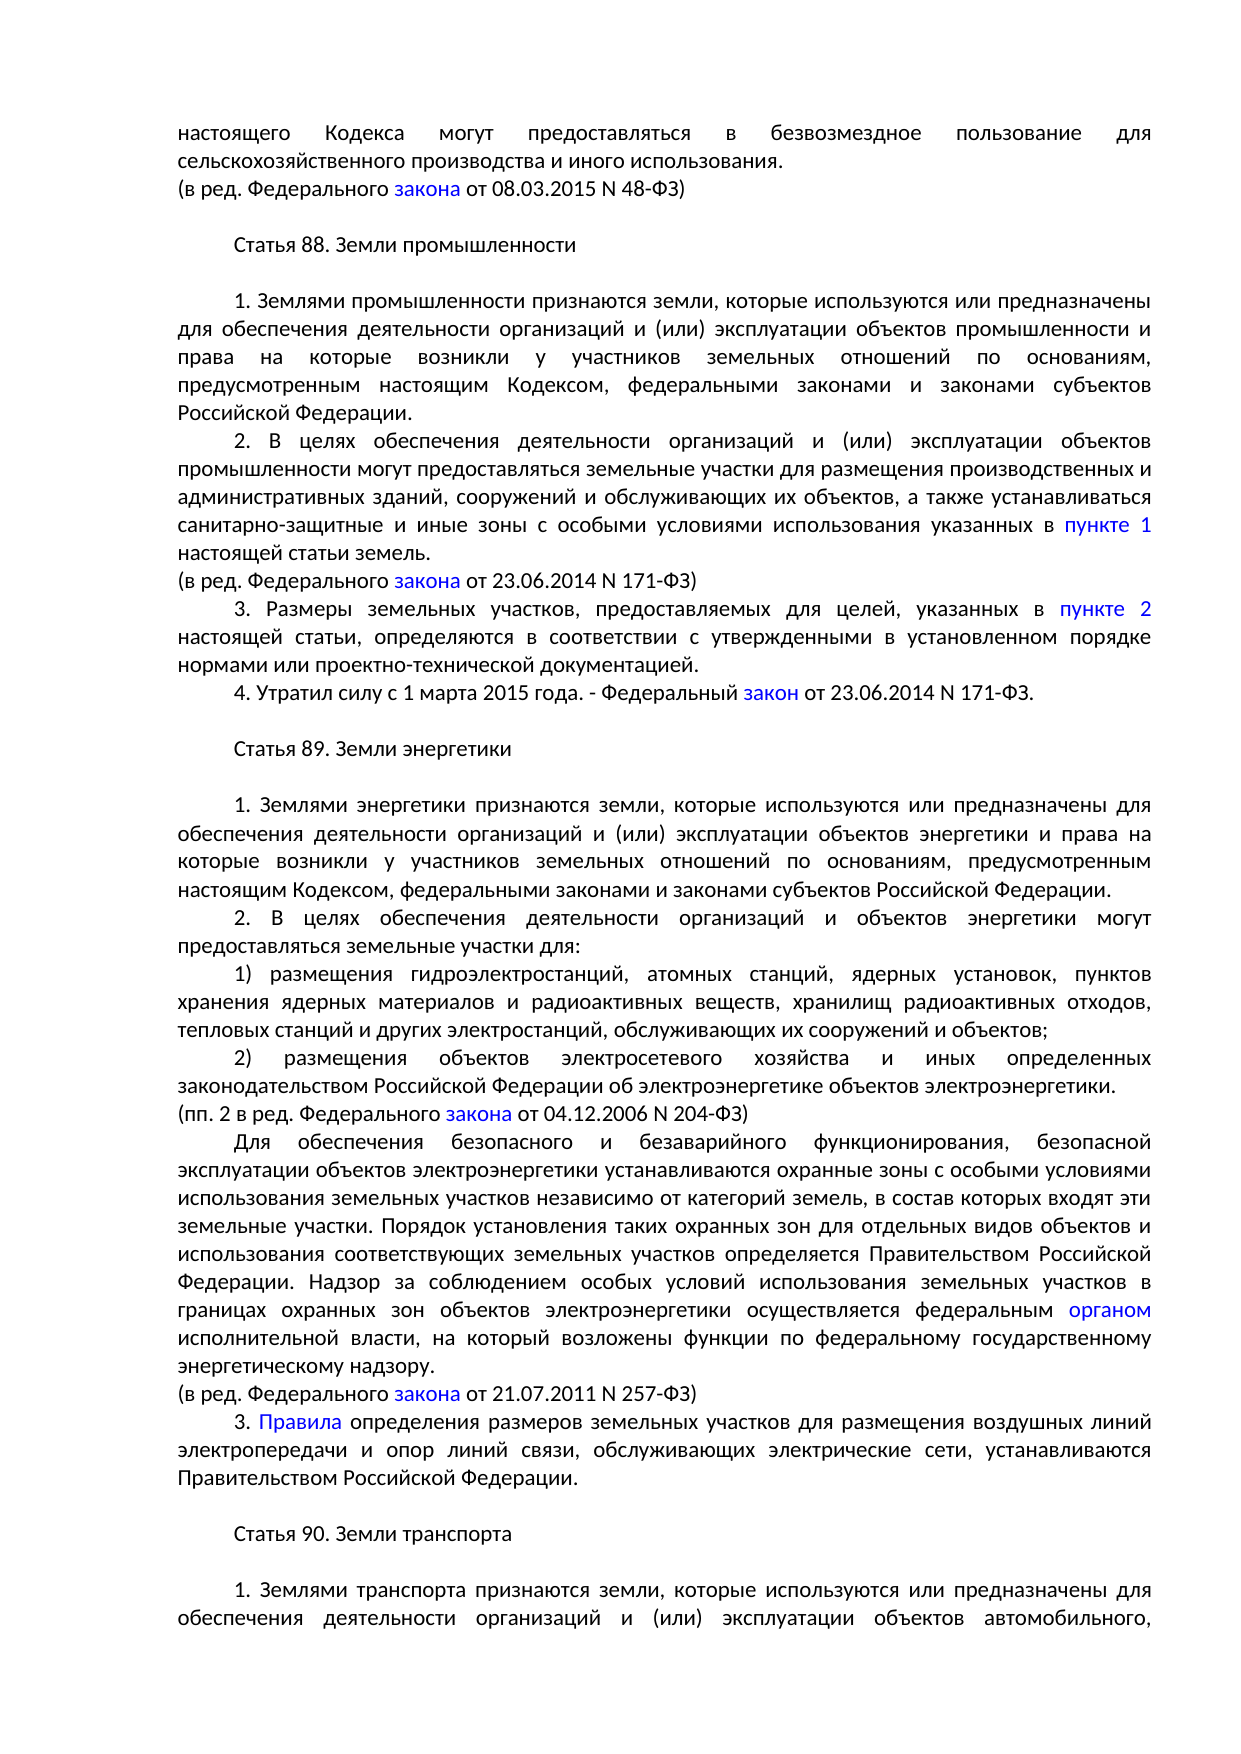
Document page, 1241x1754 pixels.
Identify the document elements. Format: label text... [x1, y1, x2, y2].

text Статья 89. Земли энергетики [177, 734, 1152, 763]
text (в ред. Федерального закона от 08.03.2015 N 48-ФЗ) [177, 174, 1152, 202]
text 2. В целях обеспечения деятельности организаций и объектов энергетики могут предоставляться земельные участки для: [177, 903, 1152, 959]
text (в ред. Федерального закона от 23.06.2014 N 171-ФЗ) [177, 566, 1152, 594]
text 3. Размеры земельных участков, предоставляемых для целей, указанных в пункте 2 настоящей статьи, определяются в соответствии с утвержденными в установленном порядке нормами или проектно-технической документацией. [177, 594, 1152, 678]
text 1. Землями промышленности признаются земли, которые используются или предназначены для обеспечения деятельности организаций и (или) эксплуатации объектов промышленности и права на которые возникли у участников земельных отношений по основаниям, предусмотренным настоящим Кодексом, федеральными законами и законами субъектов Российской Федерации. [177, 286, 1152, 426]
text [177, 118, 1152, 174]
text Статья 90. Земли транспорта [177, 1519, 1152, 1547]
text 4. Утратил силу с 1 марта 2015 года. - Федеральный закон от 23.06.2014 N 171-ФЗ. [177, 678, 1152, 707]
text (в ред. Федерального закона от 21.07.2011 N 257-ФЗ) [177, 1379, 1152, 1407]
text (пп. 2 в ред. Федерального закона от 04.12.2006 N 204-ФЗ) [177, 1099, 1152, 1127]
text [177, 1575, 1152, 1631]
text Для обеспечения безопасного и безаварийного функционирования, безопасной эксплуатации объектов электроэнергетики устанавливаются охранные зоны с особыми условиями использования земельных участков независимо от категорий земель, в состав которых входят эти земельные участки. Порядок установления таких охранных зон для отдельных видов объектов и использования соответствующих земельных участков определяется Правительством Российской Федерации. Надзор за соблюдением особых условий использования земельных участков в границах охранных зон объектов электроэнергетики осуществляется федеральным органом исполнительной власти, на который возложены функции по федеральному государственному энергетическому надзору. [177, 1127, 1152, 1379]
text 1) размещения гидроэлектростанций, атомных станций, ядерных установок, пунктов хранения ядерных материалов и радиоактивных веществ, хранилищ радиоактивных отходов, тепловых станций и других электростанций, обслуживающих их сооружений и объектов; [177, 959, 1152, 1043]
text Статья 88. Земли промышленности [177, 230, 1152, 258]
text 2. В целях обеспечения деятельности организаций и (или) эксплуатации объектов промышленности могут предоставляться земельные участки для размещения производственных и административных зданий, сооружений и обслуживающих их объектов, а также устанавливаться санитарно-защитные и иные зоны с особыми условиями использования указанных в пункте 1 настоящей статьи земель. [177, 426, 1152, 566]
text 3. Правила определения размеров земельных участков для размещения воздушных линий электропередачи и опор линий связи, обслуживающих электрические сети, устанавливаются Правительством Российской Федерации. [177, 1407, 1152, 1491]
text 1. Землями энергетики признаются земли, которые используются или предназначены для обеспечения деятельности организаций и (или) эксплуатации объектов энергетики и права на которые возникли у участников земельных отношений по основаниям, предусмотренным настоящим Кодексом, федеральными законами и законами субъектов Российской Федерации. [177, 791, 1152, 903]
text 2) размещения объектов электросетевого хозяйства и иных определенных законодательством Российской Федерации об электроэнергетике объектов электроэнергетики. [177, 1043, 1152, 1099]
